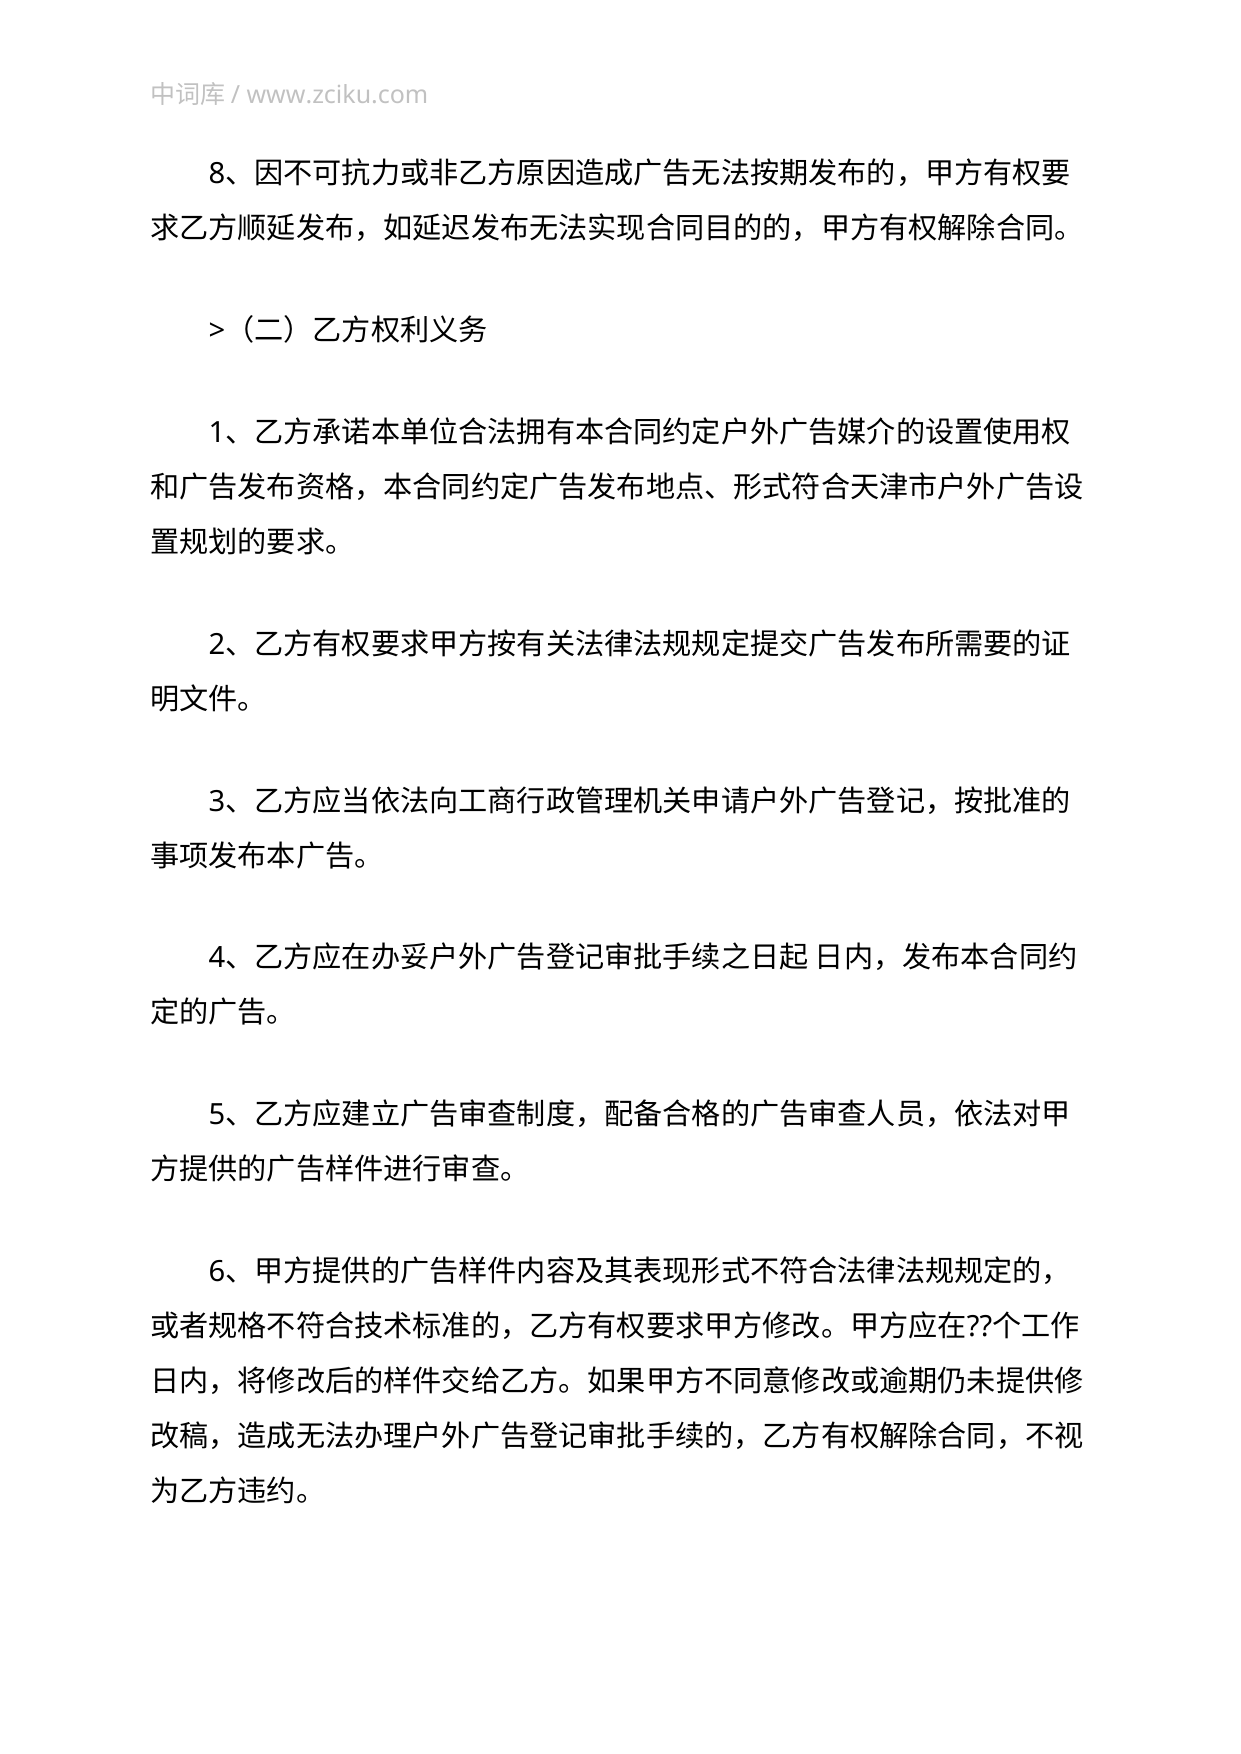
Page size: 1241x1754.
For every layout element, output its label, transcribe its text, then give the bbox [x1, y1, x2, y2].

text 5、乙方应建立广告审查制度，配备合格的广告审查人员，依法对甲方提供的广告样件进行审查。 [150, 1091, 1090, 1188]
text 3、乙方应当依法向工商行政管理机关申请户外广告登记，按批准的事项发布本广告。 [150, 777, 1090, 874]
text 4、乙方应在办妥户外广告登记审批手续之日起 日内，发布本合同约定的广告。 [150, 934, 1090, 1031]
text 2、乙方有权要求甲方按有关法律法规规定提交广告发布所需要的证明文件。 [150, 620, 1090, 718]
text 1、乙方承诺本单位合法拥有本合同约定户外广告媒介的设置使用权和广告发布资格，本合同约定广告发布地点、形式符合天津市户外广告设置规划的要求。 [150, 409, 1090, 561]
text 8、因不可抗力或非乙方原因造成广告无法按期发布的，甲方有权要求乙方顺延发布，如延迟发布无法实现合同目的的，甲方有权解除合同。 [150, 150, 1090, 247]
text 6、甲方提供的广告样件内容及其表现形式不符合法律法规规定的，或者规格不符合技术标准的，乙方有权要求甲方修改。甲方应在??个工作日内，将修改后的样件交给乙方。如果甲方不同意修改或逾期仍未提供修改稿，造成无法办理户外广告登记审批手续的，乙方有权解除合同，不视为乙方违约。 [150, 1247, 1090, 1509]
text >（二）乙方权利义务 [150, 307, 1090, 349]
